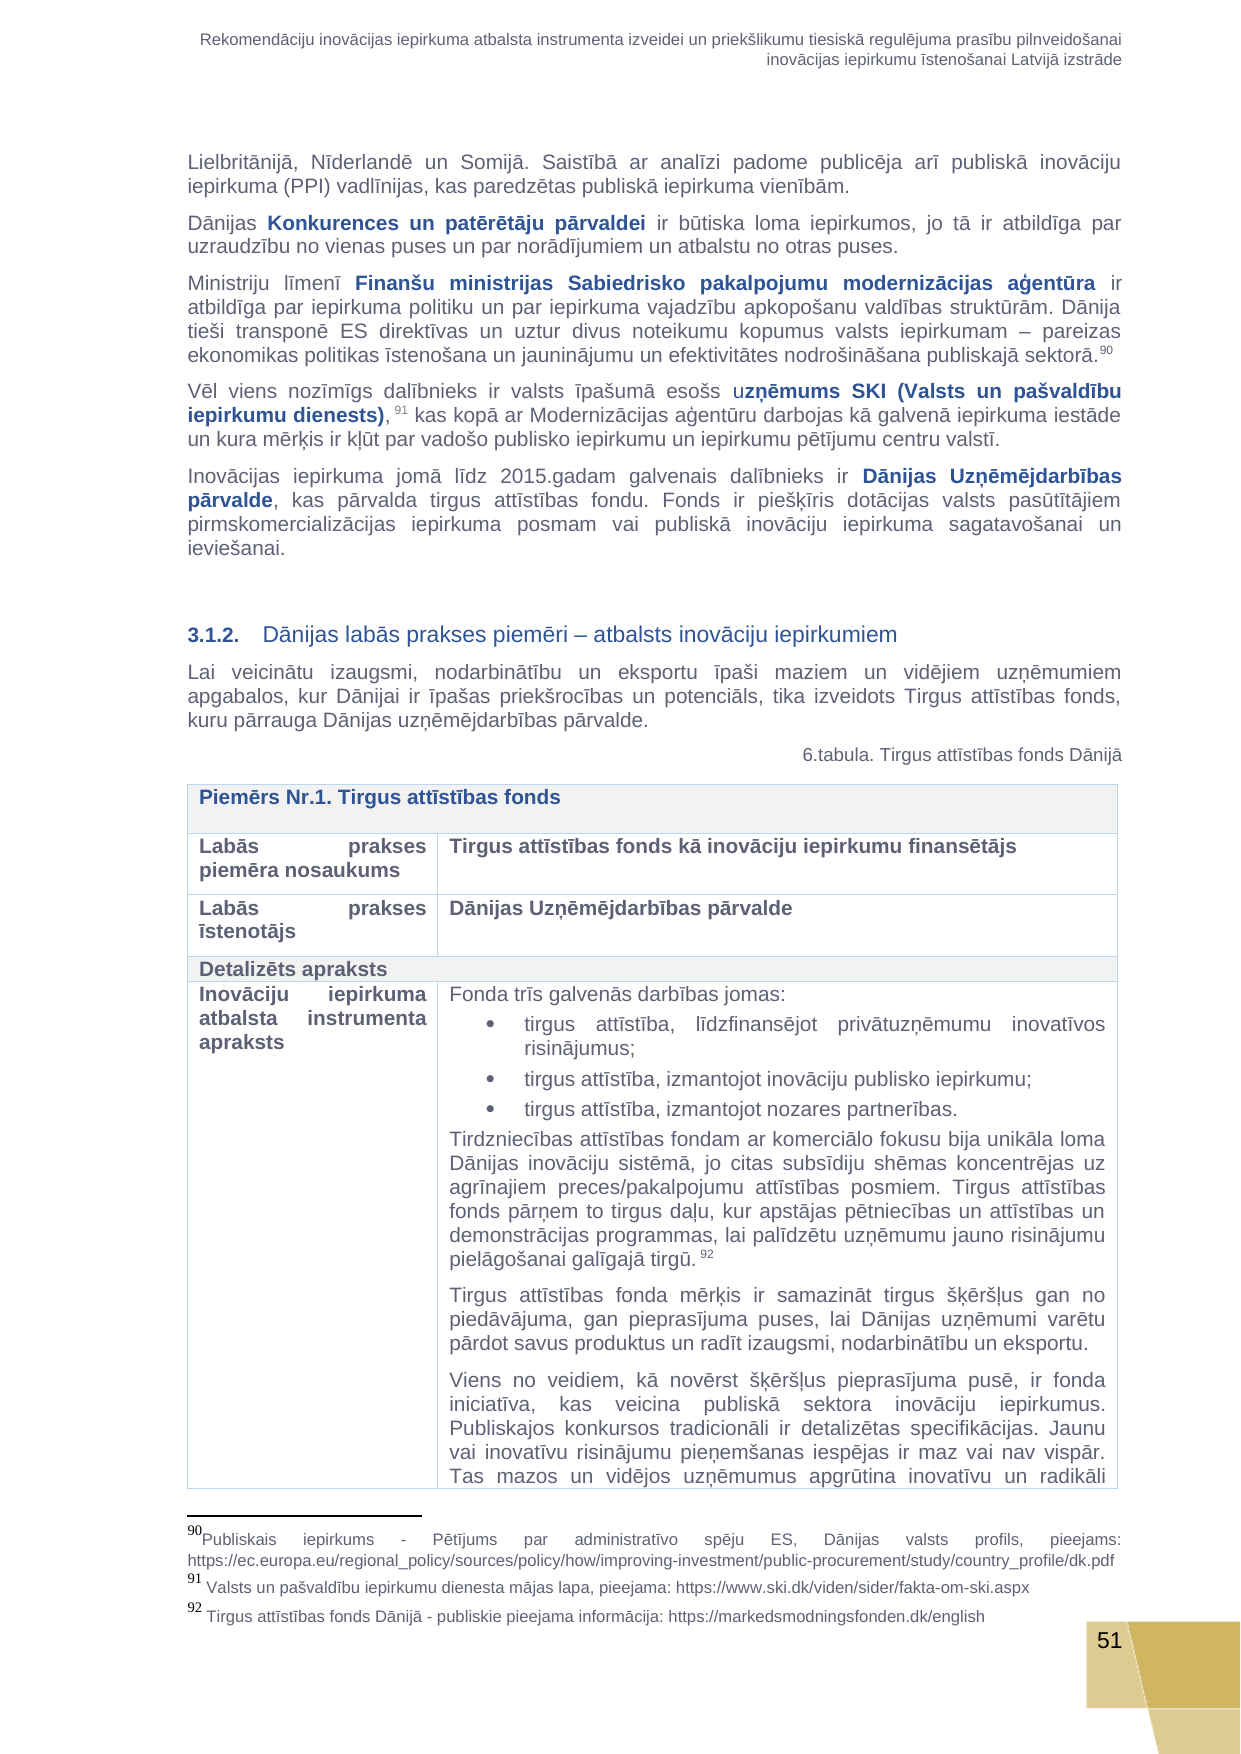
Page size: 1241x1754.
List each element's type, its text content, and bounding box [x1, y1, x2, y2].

text Ministriju līmenī Finanšu ministrijas Sabiedrisko pakalpojumu modernizācijas aģentūra ir atbildīga par iepirkuma politiku un par iepirkuma vajadzību apkopošanu valdības struktūrām. Dānija tieši transponē ES direktīvas un uztur divus noteikumu kopumus valsts iepirkumam – pareizas ekonomikas politikas īstenošana un jauninājumu un efektivitātes nodrošināšana publiskajā sektorā. [187, 271, 1122, 367]
table_cell Labās prakses īstenotājs [188, 895, 437, 956]
table_cell Detalizēts apraksts [188, 957, 1117, 981]
table_header Piemērs Nr.1. Tirgus attīstības fonds [188, 785, 1117, 833]
text Lai veicinātu izaugsmi, nodarbinātību un eksportu īpaši maziem un vidējiem uzņēmumiem apgabalos, kur Dānijai ir īpašas priekšrocības un potenciāls, tika izveidots Tirgus attīstības fonds, kuru pārrauga Dānijas uzņēmējdarbības pārvalde. [187, 660, 1122, 732]
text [187, 150, 1122, 198]
table_cell Tirgus attīstības fonds kā inovāciju iepirkumu finansētājs [438, 834, 1117, 894]
table_cell Labās prakses piemēra nosaukums [188, 834, 437, 894]
text Inovācijas iepirkuma jomā līdz 2015.gadam galvenais dalībnieks ir Dānijas Uzņēmējdarbības pārvalde, kas pārvalda tirgus attīstības fondu. Fonds ir piešķīris dotācijas valsts pasūtītājiem pirmskomercializācijas iepirkuma posmam vai publiskā inovāciju iepirkuma sagatavošanai un ieviešanai. [187, 463, 1122, 559]
list 6.tabula. Tirgus attīstības fonds Dānijā [229, 744, 1122, 766]
table_cell Dānijas Uzņēmējdarbības pārvalde [438, 895, 1117, 956]
text Vēl viens nozīmīgs dalībnieks ir valsts īpašumā esošs uzņēmums SKI (Valsts un pašvaldību iepirkumu dienests), kas kopā ar Modernizācijas aģentūru darbojas kā galvenā iepirkuma iestāde un kura mērķis ir kļūt par vadošo publisko iepirkumu un iepirkumu pētījumu centru valstī. [187, 379, 1122, 451]
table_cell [438, 982, 1117, 1487]
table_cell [188, 982, 437, 1487]
subtitle Dānijas labās prakses piemēri – atbalsts inovāciju iepirkumiem [187, 621, 1122, 647]
text Dānijas Konkurences un patērētāju pārvaldei ir būtiska loma iepirkumos, jo tā ir atbildīga par uzraudzību no vienas puses un par norādījumiem un atbalstu no otras puses. [187, 210, 1122, 258]
